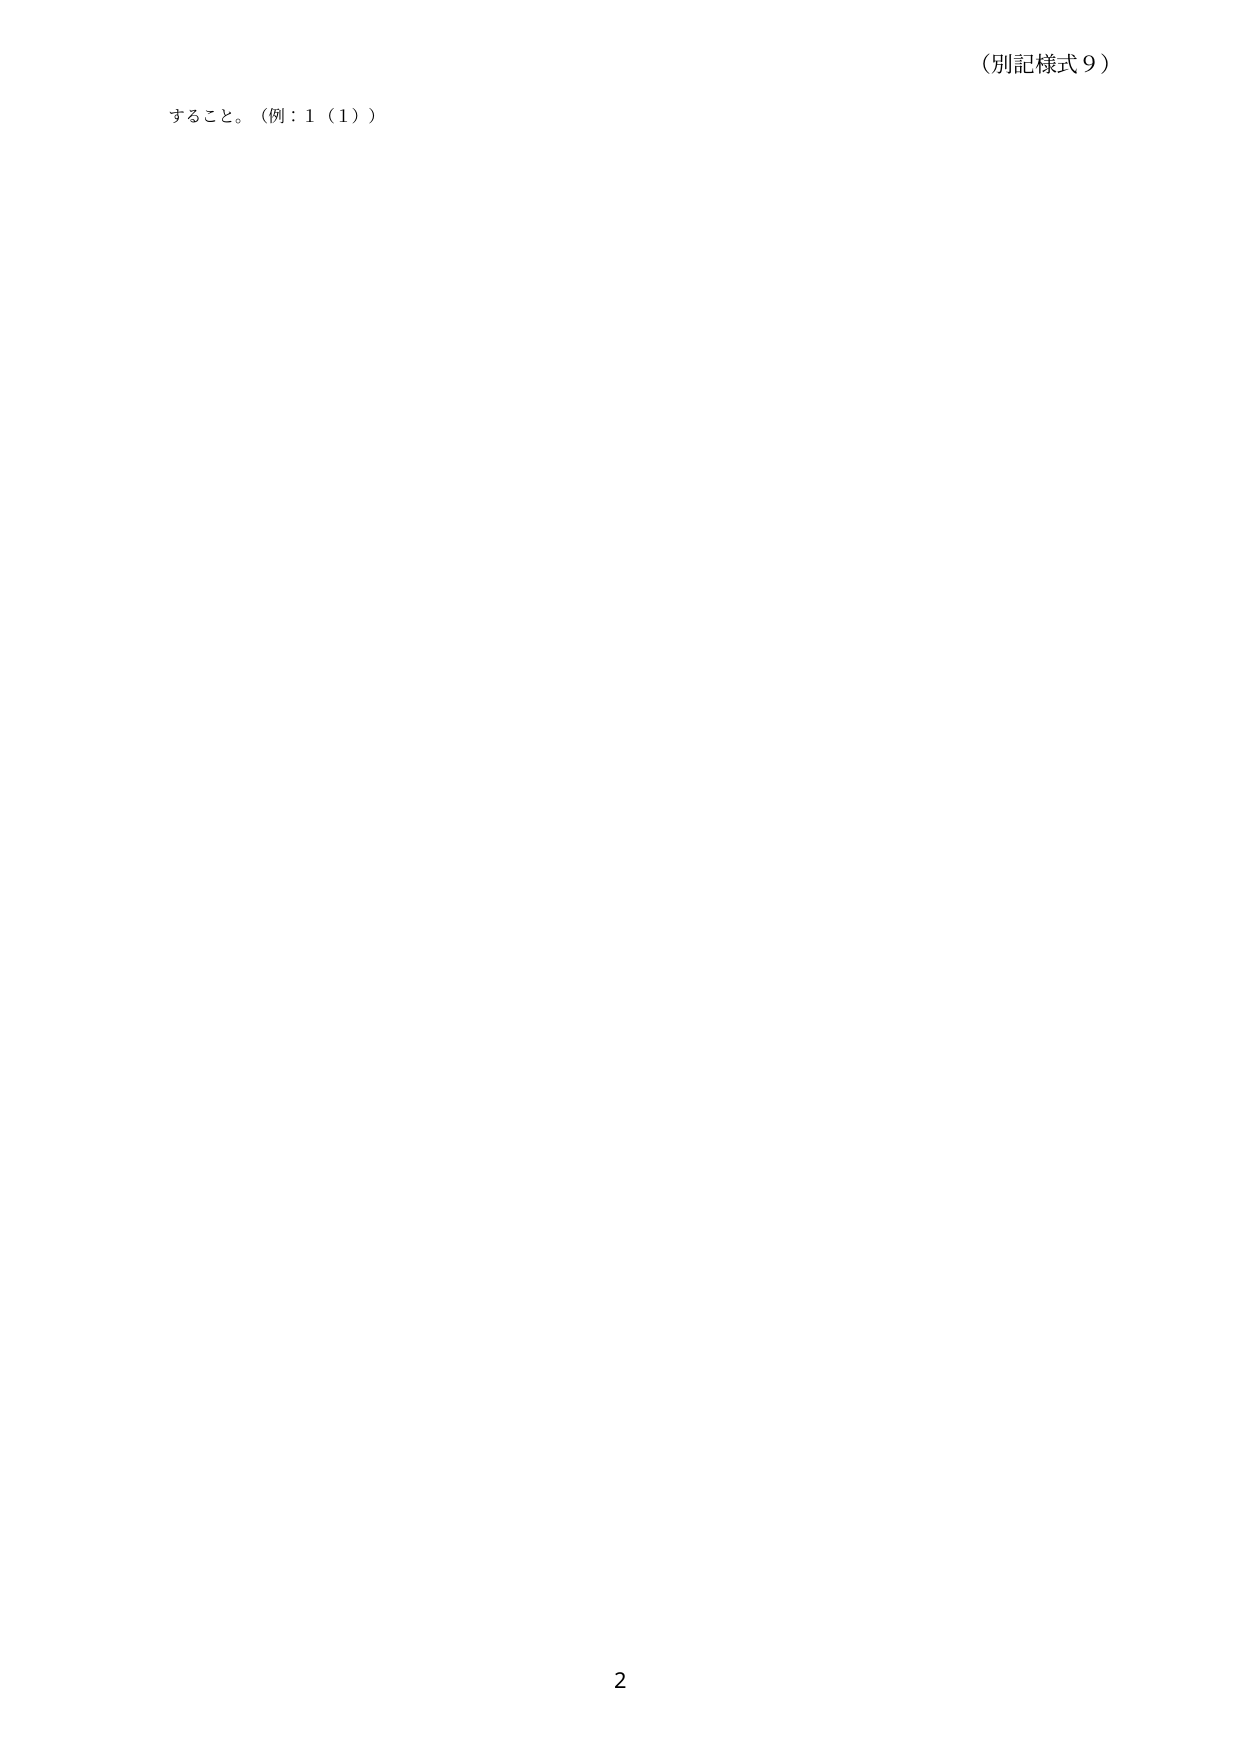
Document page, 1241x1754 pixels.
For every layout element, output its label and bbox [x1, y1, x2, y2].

text [118, 95, 1122, 135]
